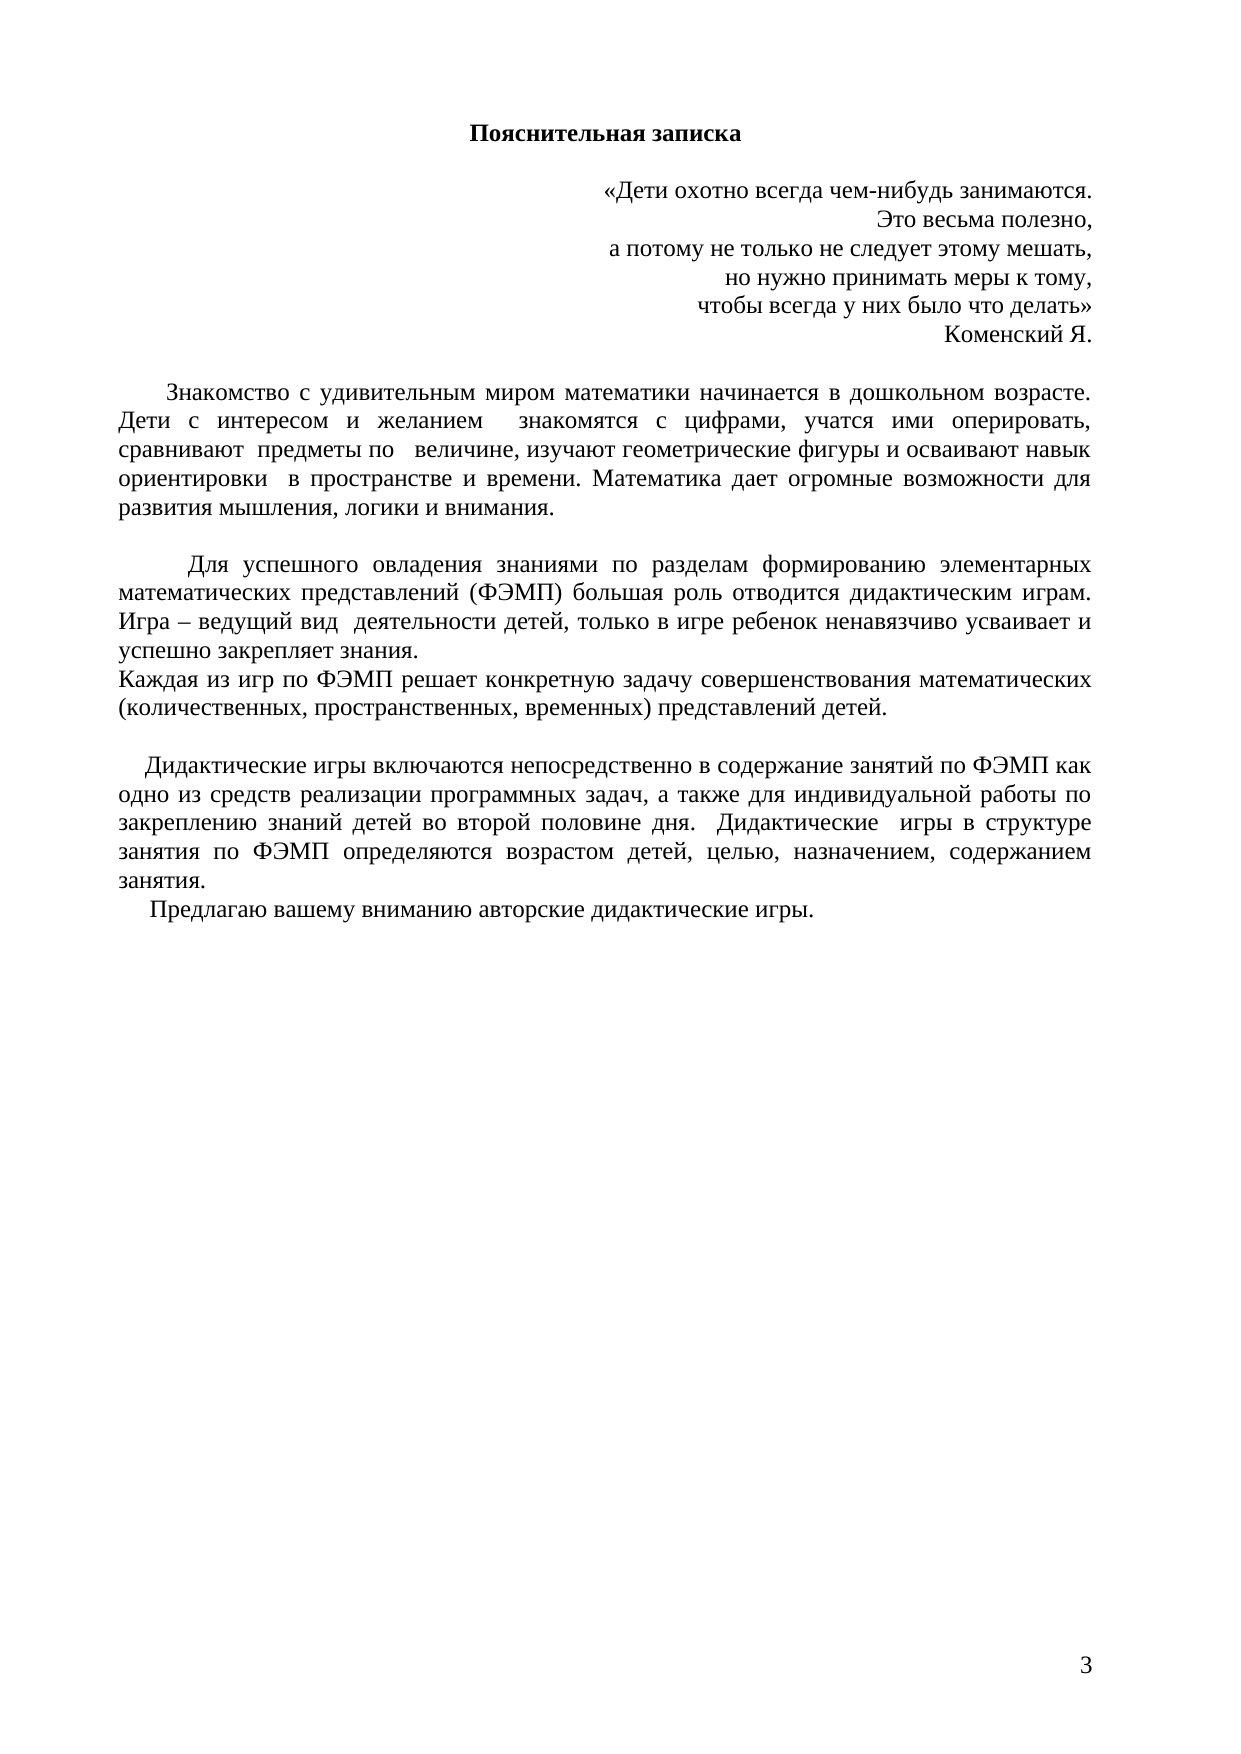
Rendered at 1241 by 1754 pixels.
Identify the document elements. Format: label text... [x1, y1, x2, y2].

text чтобы всегда у них было что делать» Коменский Я. [118, 291, 1092, 348]
text «Дети охотно всегда чем-нибудь занимаются. [118, 176, 1092, 204]
text Это весьма полезно, [118, 204, 1092, 233]
text Пояснительная записка [118, 118, 1092, 147]
text Дидактические игры включаются непосредственно в содержание занятий по ФЭМП как одно из средств реализации программных задач, а также для индивидуальной работы по закреплению знаний детей во второй половине дня. Дидактические игры в структуре занятия по ФЭМП определяются возрастом детей, целью, назначением, содержанием занятия. [118, 750, 1092, 894]
text а потому не только не следует этому мешать, [118, 233, 1092, 262]
text Знакомство с удивительным миром математики начинается в дошкольном возрасте. Дети с интересом и желанием знакомятся с цифрами, учатся ими оперировать, сравнивают предметы по величине, изучают геометрические фигуры и осваивают навык ориентировки в пространстве и времени. Математика дает огромные возможности для развития мышления, логики и внимания. [118, 377, 1092, 521]
text Предлагаю вашему вниманию авторские дидактические игры. [118, 894, 1092, 922]
text Каждая из игр по ФЭМП решает конкретную задачу совершенствования математических (количественных, пространственных, временных) представлений детей. [118, 664, 1092, 721]
text но нужно принимать меры к тому, [118, 262, 1092, 291]
text Для успешного овладения знаниями по разделам формированию элементарных математических представлений (ФЭМП) большая роль отводится дидактическим играм. Игра – ведущий вид деятельности детей, только в игре ребенок ненавязчиво усваивает и успешно закрепляет знания. [118, 549, 1092, 664]
